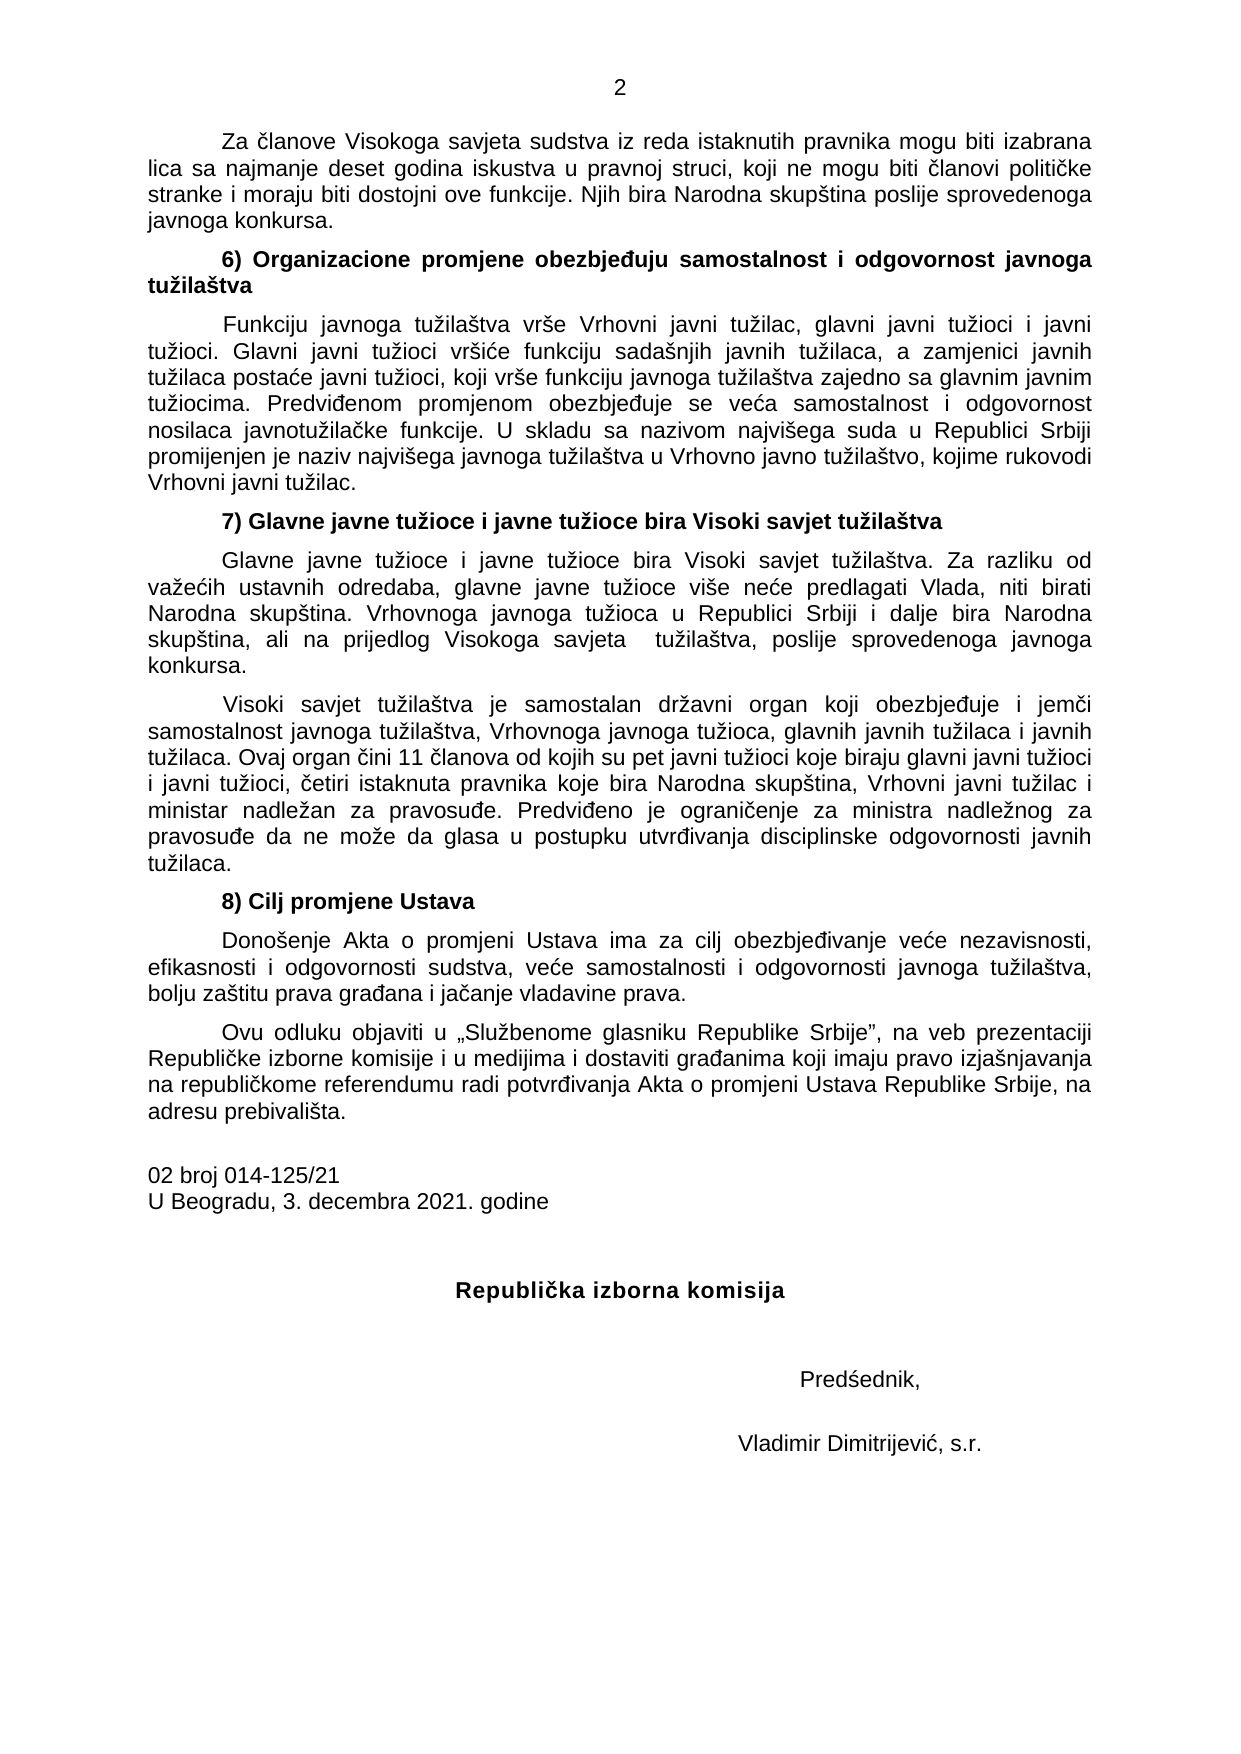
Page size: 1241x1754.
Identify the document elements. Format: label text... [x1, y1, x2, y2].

text 6) Organizacione promjene obezbjeđuju samostalnost i odgovornost javnoga tužilaštva [148, 246, 1093, 299]
text Republička izborna komisija [148, 1277, 1093, 1303]
text 8) Cilj promjene Ustava [148, 888, 1093, 915]
text 02 broj 014-125/21 [148, 1162, 1093, 1188]
text Za članove Visokoga savjeta sudstva iz reda istaknutih pravnika mogu biti izabrana lica sa najmanje deset godina iskustva u pravnoj struci, koji ne mogu biti članovi političke stranke i moraju biti dostojni ove funkcije. Njih bira Narodna skupština poslije sprovedenoga javnoga konkursa. [148, 128, 1093, 233]
text Funkciju javnoga tužilaštva vrše Vrhovni javni tužilac, glavni javni tužioci i javni tužioci. Glavni javni tužioci vršiće funkciju sadašnjih javnih tužilaca, a zamjenici javnih tužilaca postaće javni tužioci, koji vrše funkciju javnoga tužilaštva zajedno sa glavnim javnim tužiocima. Predviđenom promjenom obezbjeđuje se veća samostalnost i odgovornost nosilaca javnotužilačke funkcije. U skladu sa nazivom najvišega suda u Republici Srbiji promijenjen je naziv najvišega javnoga tužilaštva u Vrhovno javno tužilaštvo, kojime rukovodi Vrhovni javni tužilac. [148, 311, 1093, 496]
text U Beogradu, 3. decembra 2021. godine [148, 1188, 1093, 1214]
text Glavne javne tužioce i javne tužioce bira Visoki savjet tužilaštva. Za razliku od važećih ustavnih odredaba, glavne javne tužioce više neće predlagati Vlada, niti birati Narodna skupština. Vrhovnoga javnoga tužioca u Republici Srbiji i dalje bira Narodna skupština, ali na prijedlog Visokoga savjeta tužilaštva, poslije sprovedenoga javnoga konkursa. [148, 547, 1093, 679]
list Donošenje Akta o promjeni Ustava ima za cilj obezbjeđivanje veće nezavisnosti, efikasnosti i odgovornosti sudstva, veće samostalnosti i odgovornosti javnoga tužilaštva, bolju zaštitu prava građana i jačanje vladavine prava. [148, 927, 1093, 1006]
text Predśednik, [148, 1366, 1093, 1392]
text 7) Glavne javne tužioce i javne tužioce bira Visoki savjet tužilaštva [148, 508, 1093, 534]
text Ovu odluku objaviti u „Službenome glasniku Republike Srbije”, na veb prezentaciji Republičke izborne komisije i u medijima i dostaviti građanima koji imaju pravo izjašnjavanja na republičkome referendumu radi potvrđivanja Akta o promjeni Ustava Republike Srbije, na adresu prebivališta. [148, 1019, 1093, 1124]
text Vladimir Dimitrijević, s.r. [148, 1429, 1093, 1456]
text Visoki savjet tužilaštva je samostalan državni organ koji obezbjeđuje i jemči samostalnost javnoga tužilaštva, Vrhovnoga javnoga tužioca, glavnih javnih tužilaca i javnih tužilaca. Ovaj organ čini 11 članova od kojih su pet javni tužioci koje biraju glavni javni tužioci i javni tužioci, četiri istaknuta pravnika koje bira Narodna skupština, Vrhovni javni tužilac i ministar nadležan za pravosuđe. Predviđeno je ograničenje za ministra nadležnog za pravosuđe da ne može da glasa u postupku utvrđivanja disciplinske odgovornosti javnih tužilaca. [148, 691, 1093, 876]
